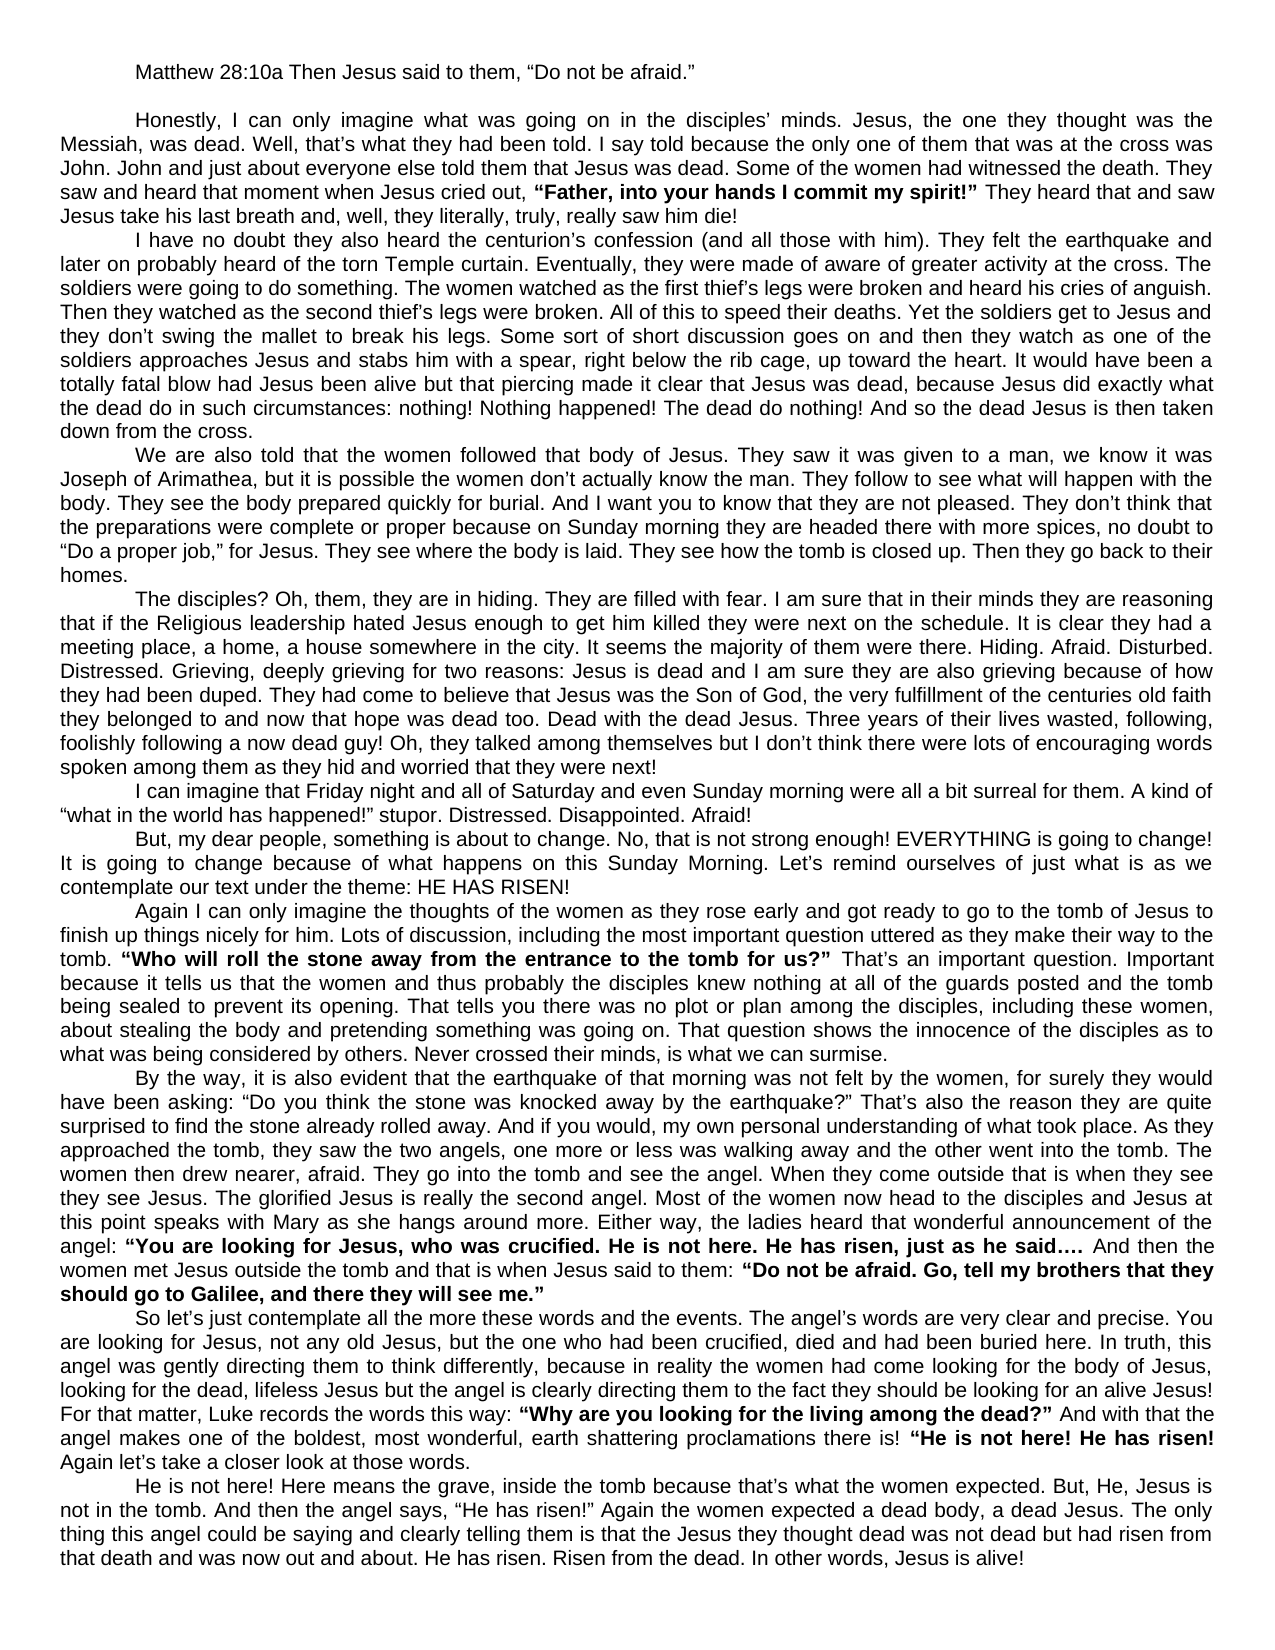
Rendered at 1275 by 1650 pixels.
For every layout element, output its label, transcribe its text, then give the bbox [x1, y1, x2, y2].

text But, my dear people, something is about to change. No, that is not strong enough! EVERYTHING is going to change! It is going to change because of what happens on this Sunday Morning. Let’s remind ourselves of just what is as we contemplate our text under the theme: HE HAS RISEN! [60, 827, 1215, 898]
text We are also told that the women followed that body of Jesus. They saw it was given to a man, we know it was Joseph of Arimathea, but it is possible the women don’t actually know the man. They follow to see what will happen with the body. They see the body prepared quickly for burial. And I want you to know that they are not pleased. They don’t think that the preparations were complete or proper because on Sunday morning they are headed there with more spices, no doubt to “Do a proper job,” for Jesus. They see where the body is laid. They see how the tomb is closed up. Then they go back to their homes. [60, 443, 1215, 587]
text I have no doubt they also heard the centurion’s confession (and all those with him). They felt the earthquake and later on probably heard of the torn Temple curtain. Eventually, they were made of aware of greater activity at the cross. The soldiers were going to do something. The women watched as the first thief’s legs were broken and heard his cries of anguish. Then they watched as the second thief’s legs were broken. All of this to speed their deaths. Yet the soldiers get to Jesus and they don’t swing the mallet to break his legs. Some sort of short discussion goes on and then they watch as one of the soldiers approaches Jesus and stabs him with a spear, right below the rib cage, up toward the heart. It would have been a totally fatal blow had Jesus been alive but that piercing made it clear that Jesus was dead, because Jesus did exactly what the dead do in such circumstances: nothing! Nothing happened! The dead do nothing! And so the dead Jesus is then taken down from the cross. [60, 228, 1215, 443]
text So let’s just contemplate all the more these words and the events. The angel’s words are very clear and precise. You are looking for Jesus, not any old Jesus, but the one who had been crucified, died and had been buried here. In truth, this angel was gently directing them to think differently, because in reality the women had come looking for the body of Jesus, looking for the dead, lifeless Jesus but the angel is clearly directing them to the fact they should be looking for an alive Jesus! For that matter, Luke records the words this way: “Why are you looking for the living among the dead?” And with that the angel makes one of the boldest, most wonderful, earth shattering proclamations there is! “He is not here! He has risen! Again let’s take a closer look at those words. [60, 1306, 1215, 1473]
text He is not here! Here means the grave, inside the tomb because that’s what the women expected. But, He, Jesus is not in the tomb. And then the angel says, “He has risen!” Again the women expected a dead body, a dead Jesus. The only thing this angel could be saying and clearly telling them is that the Jesus they thought dead was not dead but had risen from that death and was now out and about. He has risen. Risen from the dead. In other words, Jesus is alive! [60, 1473, 1215, 1569]
text Again I can only imagine the thoughts of the women as they rose early and got ready to go to the tomb of Jesus to finish up things nicely for him. Lots of discussion, including the most important question uttered as they make their way to the tomb. “Who will roll the stone away from the entrance to the tomb for us?” That’s an important question. Important because it tells us that the women and thus probably the disciples knew nothing at all of the guards posted and the tomb being sealed to prevent its opening. That tells you there was no plot or plan among the disciples, including these women, about stealing the body and pretending something was going on. That question shows the innocence of the disciples as to what was being considered by others. Never crossed their minds, is what we can surmise. [60, 898, 1215, 1066]
text By the way, it is also evident that the earthquake of that morning was not felt by the women, for surely they would have been asking: “Do you think the stone was knocked away by the earthquake?” That’s also the reason they are quite surprised to find the stone already rolled away. And if you would, my own personal understanding of what took place. As they approached the tomb, they saw the two angels, one more or less was walking away and the other went into the tomb. The women then drew nearer, afraid. They go into the tomb and see the angel. When they come outside that is when they see they see Jesus. The glorified Jesus is really the second angel. Most of the women now head to the disciples and Jesus at this point speaks with Mary as she hangs around more. Either way, the ladies heard that wonderful announcement of the angel: “You are looking for Jesus, who was crucified. He is not here. He has risen, just as he said…. And then the women met Jesus outside the tomb and that is when Jesus said to them: “Do not be afraid. Go, tell my brothers that they should go to Galilee, and there they will see me.” [60, 1066, 1215, 1306]
text Matthew 28:10a Then Jesus said to them, “Do not be afraid.” [60, 60, 1215, 84]
text Honestly, I can only imagine what was going on in the disciples’ minds. Jesus, the one they thought was the Messiah, was dead. Well, that’s what they had been told. I say told because the only one of them that was at the cross was John. John and just about everyone else told them that Jesus was dead. Some of the women had witnessed the death. They saw and heard that moment when Jesus cried out, “Father, into your hands I commit my spirit!” They heard that and saw Jesus take his last breath and, well, they literally, truly, really saw him die! [60, 108, 1215, 228]
text The disciples? Oh, them, they are in hiding. They are filled with fear. I am sure that in their minds they are reasoning that if the Religious leadership hated Jesus enough to get him killed they were next on the schedule. It is clear they had a meeting place, a home, a house somewhere in the city. It seems the majority of them were there. Hiding. Afraid. Disturbed. Distressed. Grieving, deeply grieving for two reasons: Jesus is dead and I am sure they are also grieving because of how they had been duped. They had come to believe that Jesus was the Son of God, the very fulfillment of the centuries old faith they belonged to and now that hope was dead too. Dead with the dead Jesus. Three years of their lives wasted, following, foolishly following a now dead guy! Oh, they talked among themselves but I don’t think there were lots of encouraging words spoken among them as they hid and worried that they were next! [60, 587, 1215, 779]
text I can imagine that Friday night and all of Saturday and even Sunday morning were all a bit surreal for them. A kind of “what in the world has happened!” stupor. Distressed. Disappointed. Afraid! [60, 779, 1215, 827]
